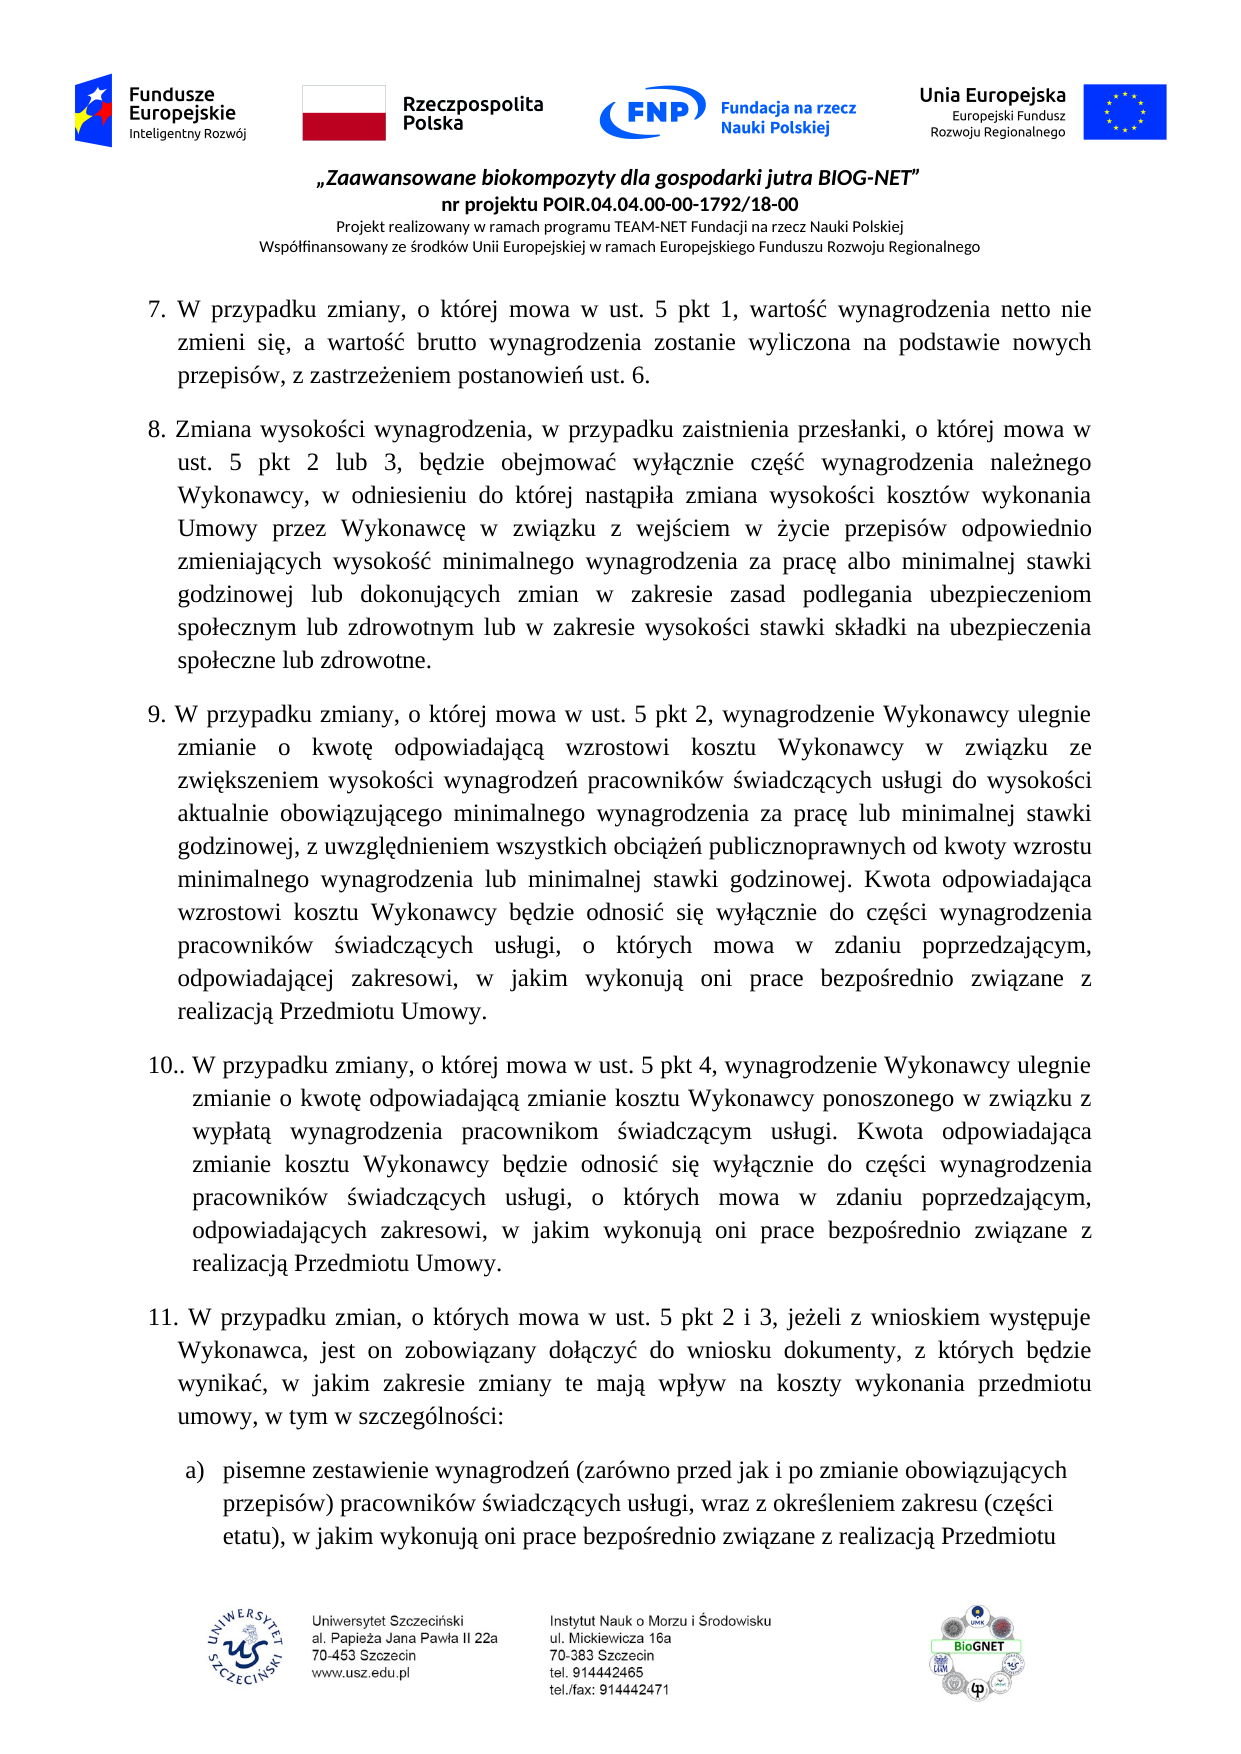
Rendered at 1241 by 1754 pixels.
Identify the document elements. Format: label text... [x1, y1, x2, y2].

text 9. W przypadku zmiany, o której mowa w ust. 5 pkt 2, wynagrodzenie Wykonawcy ulegnie zmianie o kwotę odpowiadającą wzrostowi kosztu Wykonawcy w związku ze zwiększeniem wysokości wynagrodzeń pracowników świadczących usługi do wysokości aktualnie obowiązującego minimalnego wynagrodzenia za pracę lub minimalnej stawki godzinowej, z uwzględnieniem wszystkich obciążeń publicznoprawnych od kwoty wzrostu minimalnego wynagrodzenia lub minimalnej stawki godzinowej. Kwota odpowiadająca wzrostowi kosztu Wykonawcy będzie odnosić się wyłącznie do części wynagrodzenia pracowników świadczących usługi, o których mowa w zdaniu poprzedzającym, odpowiadającej zakresowi, w jakim wykonują oni prace bezpośrednio związane z realizacją Przedmiotu Umowy. [148, 699, 1093, 1025]
picture [59, 57, 1182, 163]
text 10.. W przypadku zmiany, o której mowa w ust. 5 pkt 4, wynagrodzenie Wykonawcy ulegnie zmianie o kwotę odpowiadającą zmianie kosztu Wykonawcy ponoszonego w związku z wypłatą wynagrodzenia pracownikom świadczącym usługi. Kwota odpowiadająca zmianie kosztu Wykonawcy będzie odnosić się wyłącznie do części wynagrodzenia pracowników świadczących usługi, o których mowa w zdaniu poprzedzającym, odpowiadających zakresowi, w jakim wykonują oni prace bezpośrednio związane z realizacją Przedmiotu Umowy. [148, 1050, 1093, 1277]
text 11. W przypadku zmian, o których mowa w ust. 5 pkt 2 i 3, jeżeli z wnioskiem występuje Wykonawca, jest on zobowiązany dołączyć do wniosku dokumenty, z których będzie wynikać, w jakim zakresie zmiany te mają wpływ na koszty wykonania przedmiotu umowy, w tym w szczególności: [148, 1302, 1093, 1430]
text 7. W przypadku zmiany, o której mowa w ust. 5 pkt 1, wartość wynagrodzenia netto nie zmieni się, a wartość brutto wynagrodzenia zostanie wyliczona na podstawie nowych przepisów, z zastrzeżeniem postanowień ust. 6. [148, 294, 1093, 389]
picture [147, 1596, 1093, 1711]
text 8. Zmiana wysokości wynagrodzenia, w przypadku zaistnienia przesłanki, o której mowa w ust. 5 pkt 2 lub 3, będzie obejmować wyłącznie część wynagrodzenia należnego Wykonawcy, w odniesieniu do której nastąpiła zmiana wysokości kosztów wykonania Umowy przez Wykonawcę w związku z wejściem w życie przepisów odpowiednio zmieniających wysokość minimalnego wynagrodzenia za pracę albo minimalnej stawki godzinowej lub dokonujących zmian w zakresie zasad podlegania ubezpieczeniom społecznym lub zdrowotnym lub w zakresie wysokości stawki składki na ubezpieczenia społeczne lub zdrowotne. [148, 414, 1093, 674]
